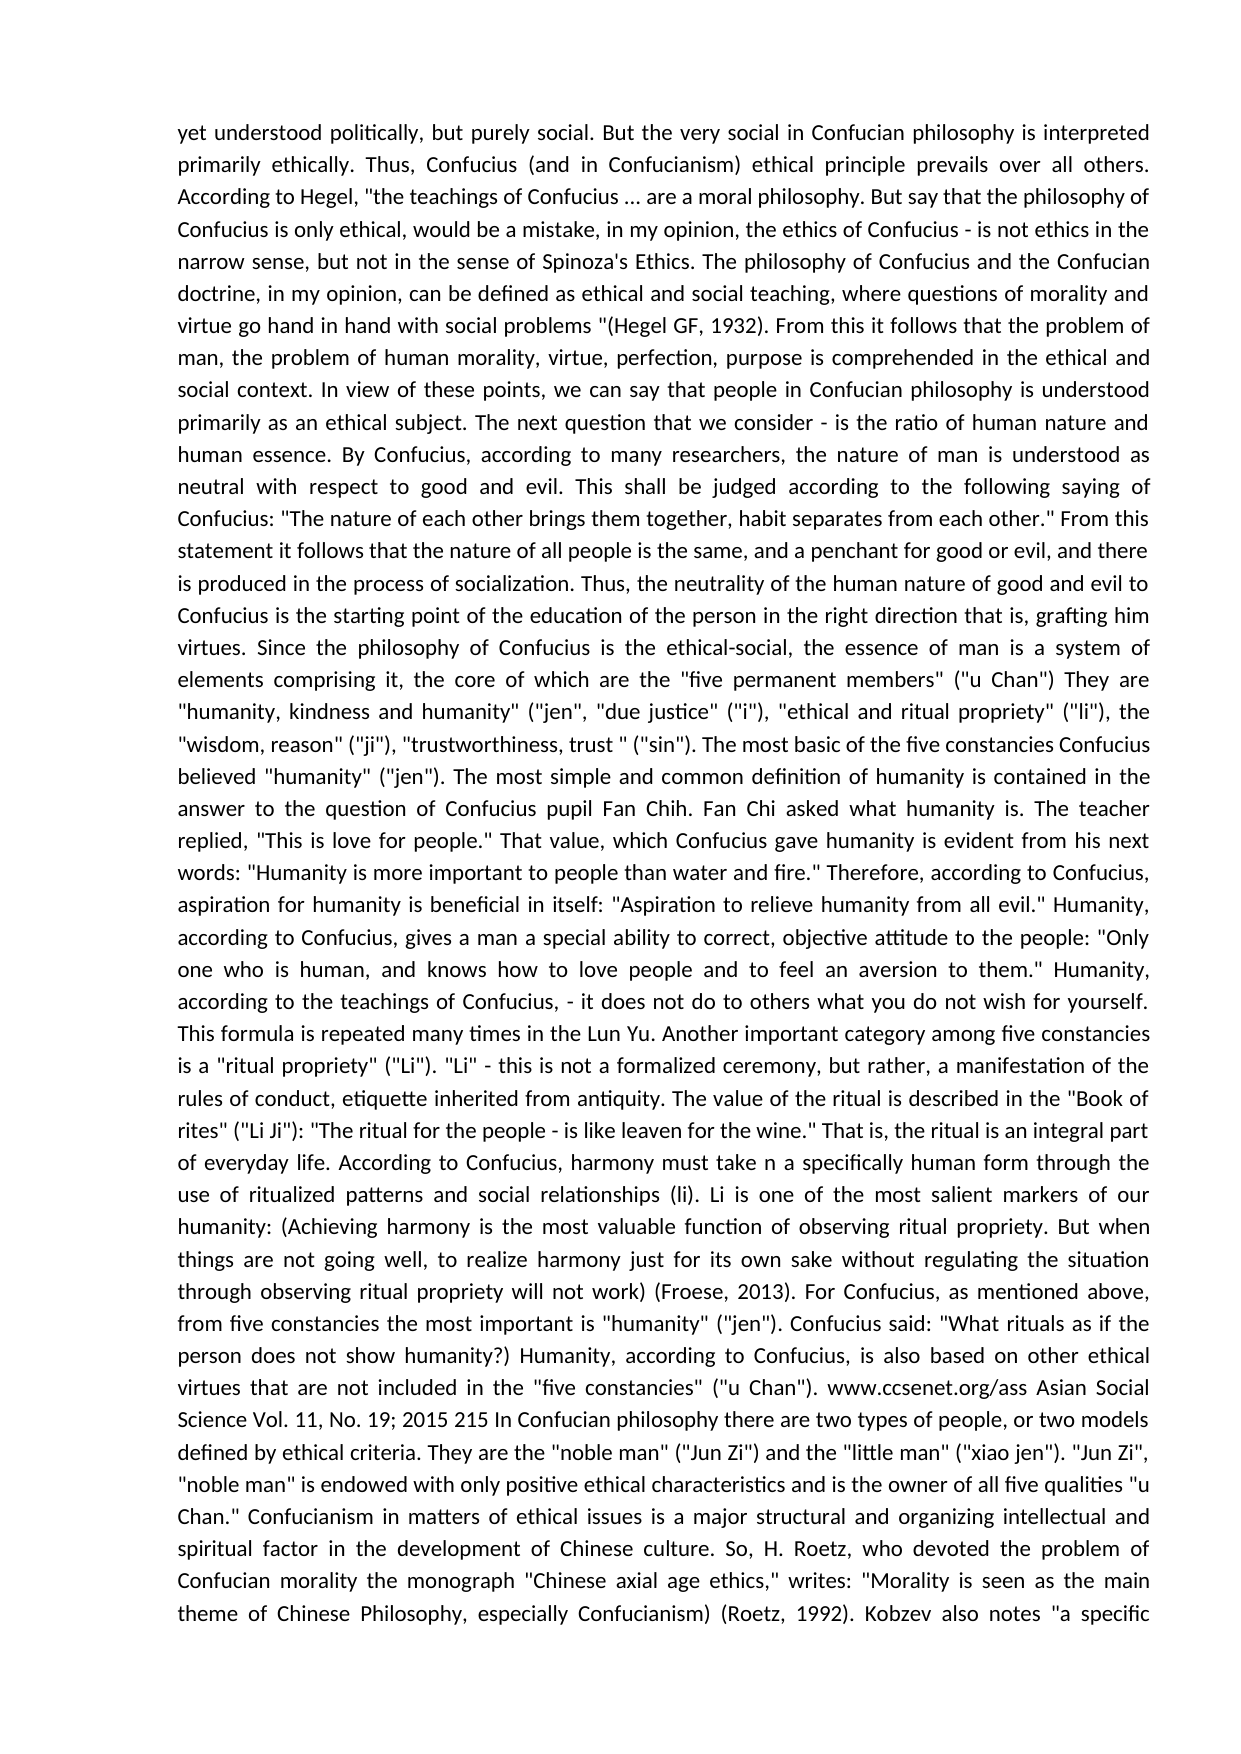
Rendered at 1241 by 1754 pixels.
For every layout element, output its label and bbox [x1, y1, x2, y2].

text [177, 118, 1152, 1627]
